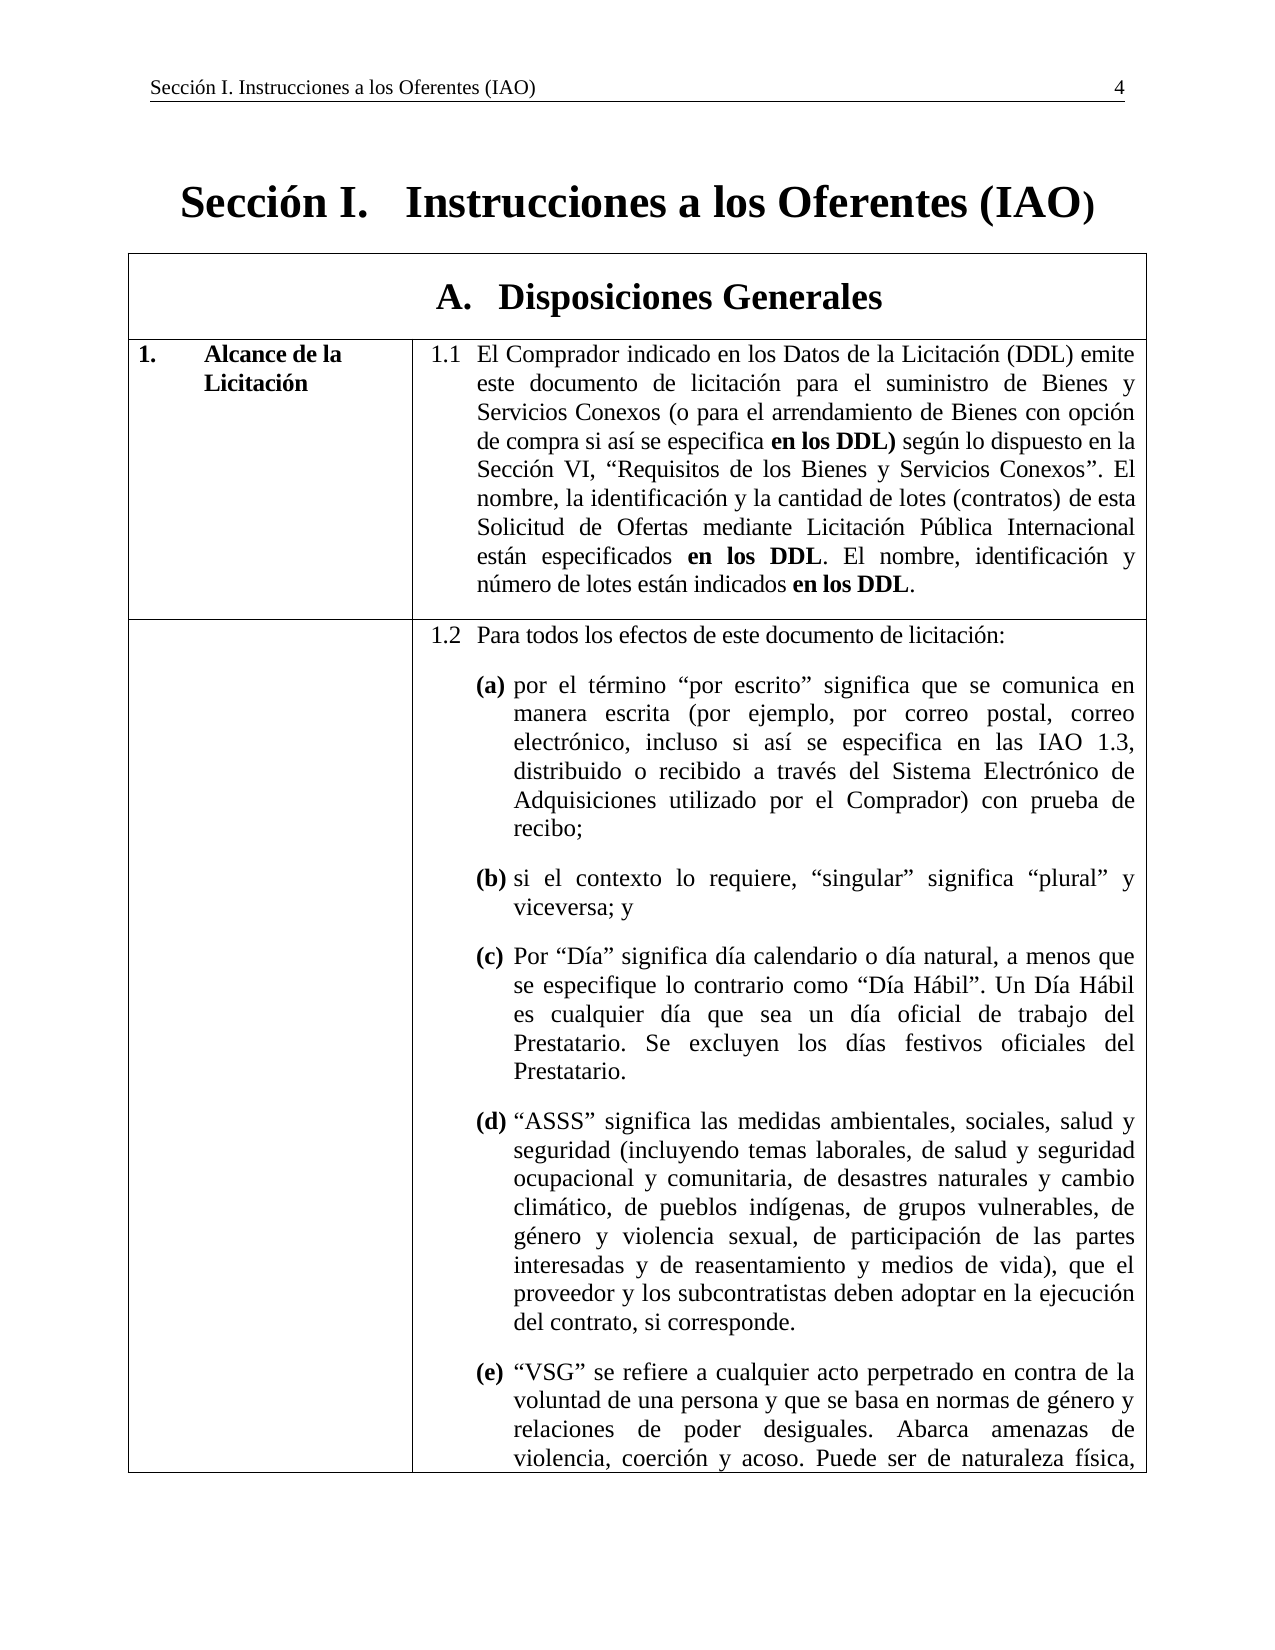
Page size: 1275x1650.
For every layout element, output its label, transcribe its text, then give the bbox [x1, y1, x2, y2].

table_cell 1.1 El Comprador indicado en los Datos de la Licitación (DDL) emite este documento de licitación para el suministro de Bienes y Servicios Conexos (o para el arrendamiento de Bienes con opción de compra si así se especifica en los DDL) según lo dispuesto en la Sección VI, “Requisitos de los Bienes y Servicios Conexos”. El nombre, la identificación y la cantidad de lotes (contratos) de esta Solicitud de Ofertas mediante Licitación Pública Internacional están especificados en los DDL. El nombre, identificación y número de lotes están indicados en los DDL. [413, 340, 1146, 619]
text Sección I. Instrucciones a los Oferentes (IAO) [150, 175, 1125, 228]
table_header Disposiciones Generales [129, 254, 1146, 338]
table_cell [413, 620, 1146, 1472]
table_cell 1. Alcance de la Licitación [129, 340, 412, 619]
table_cell [129, 620, 412, 1472]
